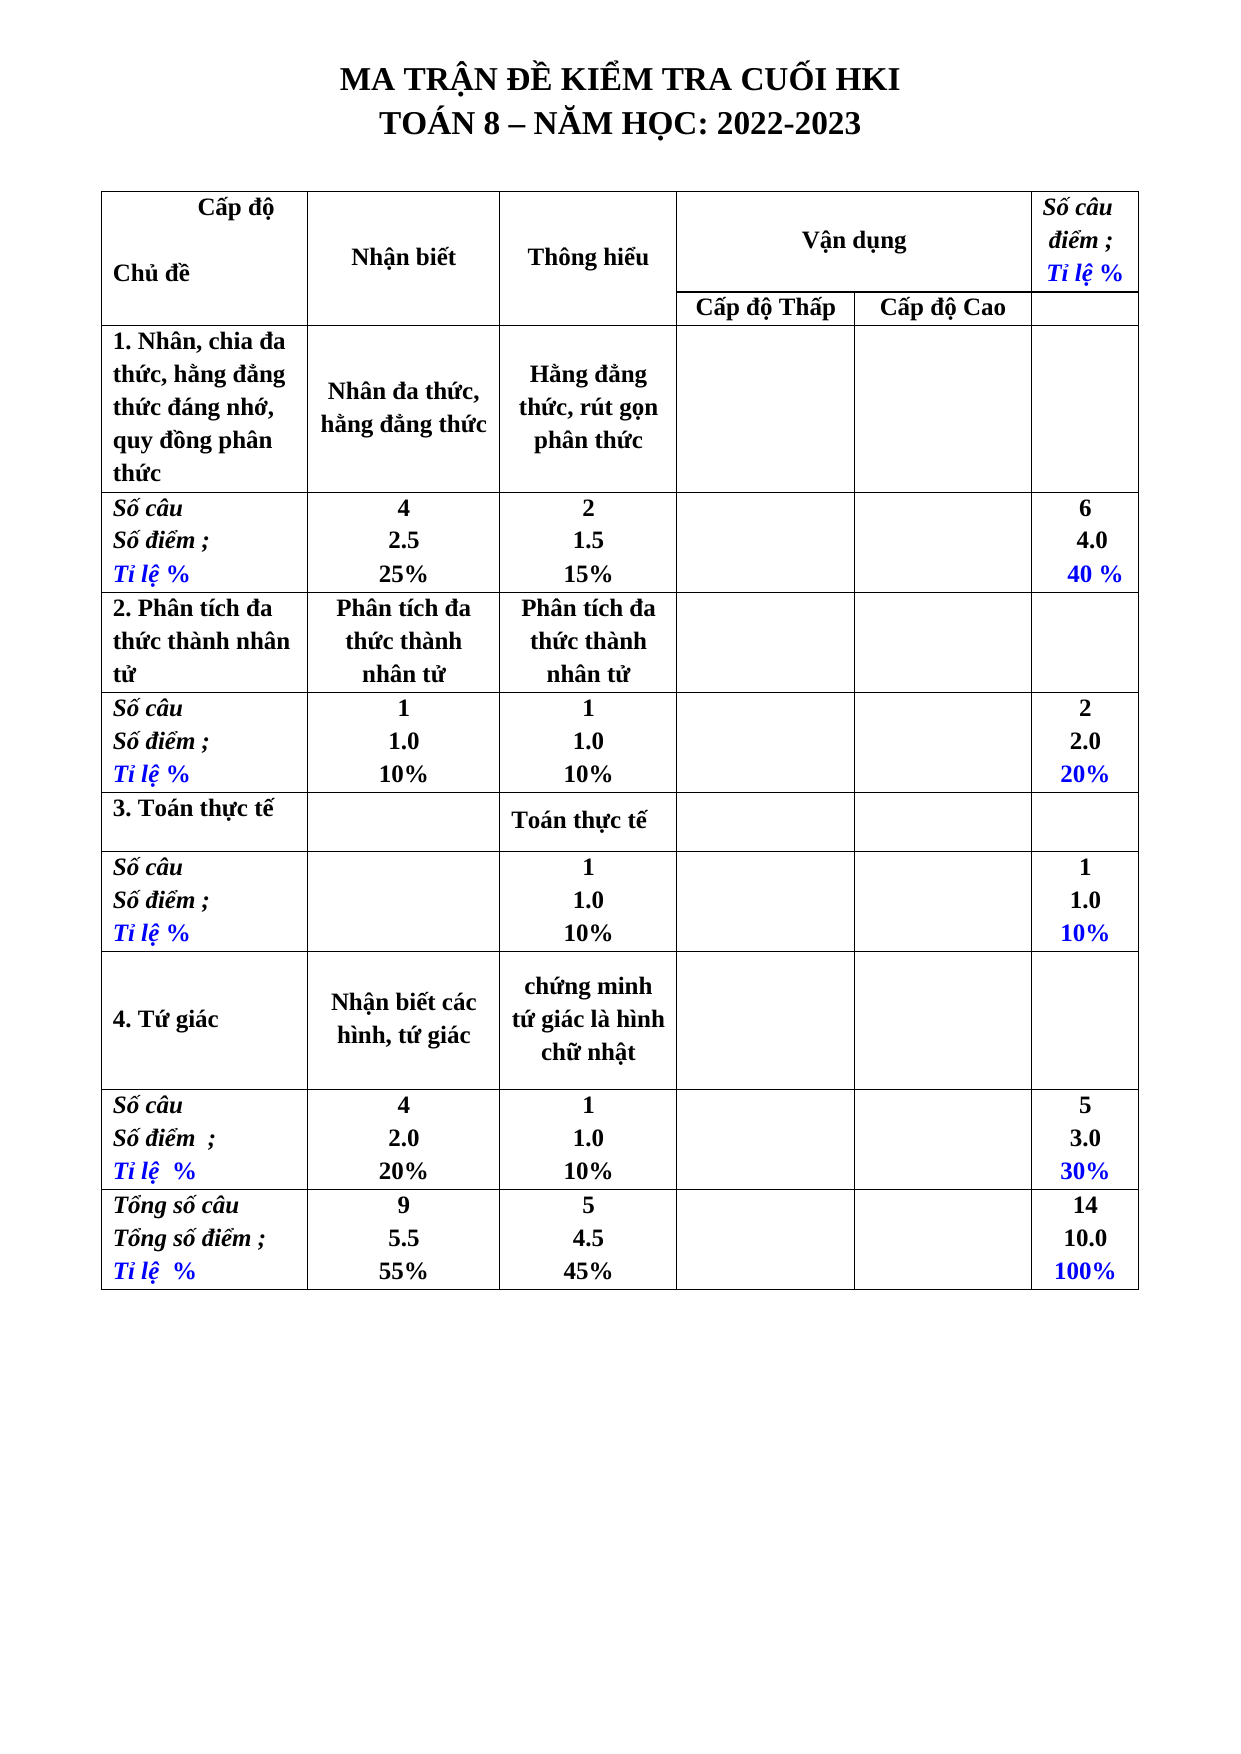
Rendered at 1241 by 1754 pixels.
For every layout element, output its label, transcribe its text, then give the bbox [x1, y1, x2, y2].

table_cell 1 1.0 10% [500, 852, 676, 951]
table_cell Cấp độ Cao [855, 293, 1031, 325]
table_cell 5 4.5 45% [500, 1190, 676, 1289]
table_cell Phân tích đa thức thành nhân tử [500, 593, 676, 692]
table_cell [677, 952, 854, 1089]
table_cell [308, 793, 499, 851]
table_cell 4 2.5 25% [308, 493, 499, 592]
table_cell 2. Phân tích đa thức thành nhân tử [102, 593, 307, 692]
table_cell [855, 1190, 1031, 1289]
table_cell Nhận biết các hình, tứ giác [308, 952, 499, 1089]
table_cell [855, 793, 1031, 851]
table_cell Nhân đa thức, hằng đẳng thức [308, 326, 499, 492]
table_cell 2 1.5 15% [500, 493, 676, 592]
table_cell [677, 326, 854, 492]
table_cell 5 3.0 30% [1032, 1090, 1138, 1189]
table_header Cấp độ Chủ đề [102, 192, 307, 325]
table_header Vận dụng [677, 192, 1031, 291]
table_cell [855, 693, 1031, 792]
table_cell [677, 693, 854, 792]
table_cell [677, 1190, 854, 1289]
table_cell [855, 852, 1031, 951]
table_cell [1032, 952, 1138, 1089]
table_cell [855, 952, 1031, 1089]
table_cell 14 10.0 100% [1032, 1190, 1138, 1289]
table_cell [1032, 326, 1138, 492]
table_header Thông hiểu [500, 192, 676, 325]
table_cell Số câu Số điểm ; Tỉ lệ % [102, 1090, 307, 1189]
table_cell 6 4.0 40 % [1032, 493, 1138, 592]
table_cell 3. Toán thực tế [102, 793, 307, 851]
table_cell Tổng số câu Tổng số điểm ; Tỉ lệ % [102, 1190, 307, 1289]
table_cell [1032, 593, 1138, 692]
table_cell 1 1.0 10% [308, 693, 499, 792]
table_cell chứng minh tứ giác là hình chữ nhật [500, 952, 676, 1089]
table_cell [1032, 793, 1138, 851]
table_cell Toán thực tế [500, 793, 676, 851]
table_cell 4 2.0 20% [308, 1090, 499, 1189]
table_cell 1 1.0 10% [1032, 852, 1138, 951]
table_header Nhận biết [308, 192, 499, 325]
table_cell Số câu Số điểm ; Tỉ lệ % [102, 852, 307, 951]
table_cell Phân tích đa thức thành nhân tử [308, 593, 499, 692]
text TOÁN 8 – NĂM HỌC: 2022-2023 [133, 103, 1107, 141]
table_cell Số câu Số điểm ; Tỉ lệ % [102, 493, 307, 592]
table_cell [1032, 293, 1138, 325]
table_cell [677, 1090, 854, 1189]
table_cell Cấp độ Thấp [677, 293, 854, 325]
table_cell 1 1.0 10% [500, 693, 676, 792]
table_cell [855, 493, 1031, 592]
table_cell [677, 793, 854, 851]
table_cell Hằng đẳng thức, rút gọn phân thức [500, 326, 676, 492]
table_cell [855, 326, 1031, 492]
text MA TRẬN ĐỀ KIỂM TRA CUỐI HKI [133, 59, 1107, 97]
table_cell 2 2.0 20% [1032, 693, 1138, 792]
table_cell [855, 1090, 1031, 1189]
table_header Số câu điểm ; Tỉ lệ % [1032, 192, 1138, 291]
table_cell 1. Nhân, chia đa thức, hằng đẳng thức đáng nhớ, quy đồng phân thức [102, 326, 307, 492]
table_cell [855, 593, 1031, 692]
table_cell Số câu Số điểm ; Tỉ lệ % [102, 693, 307, 792]
table_cell 4. Tứ giác [102, 952, 307, 1089]
table_cell 9 5.5 55% [308, 1190, 499, 1289]
table_cell [677, 493, 854, 592]
table_cell 1 1.0 10% [500, 1090, 676, 1189]
table_cell [677, 593, 854, 692]
table_cell [677, 852, 854, 951]
table_cell [308, 852, 499, 951]
